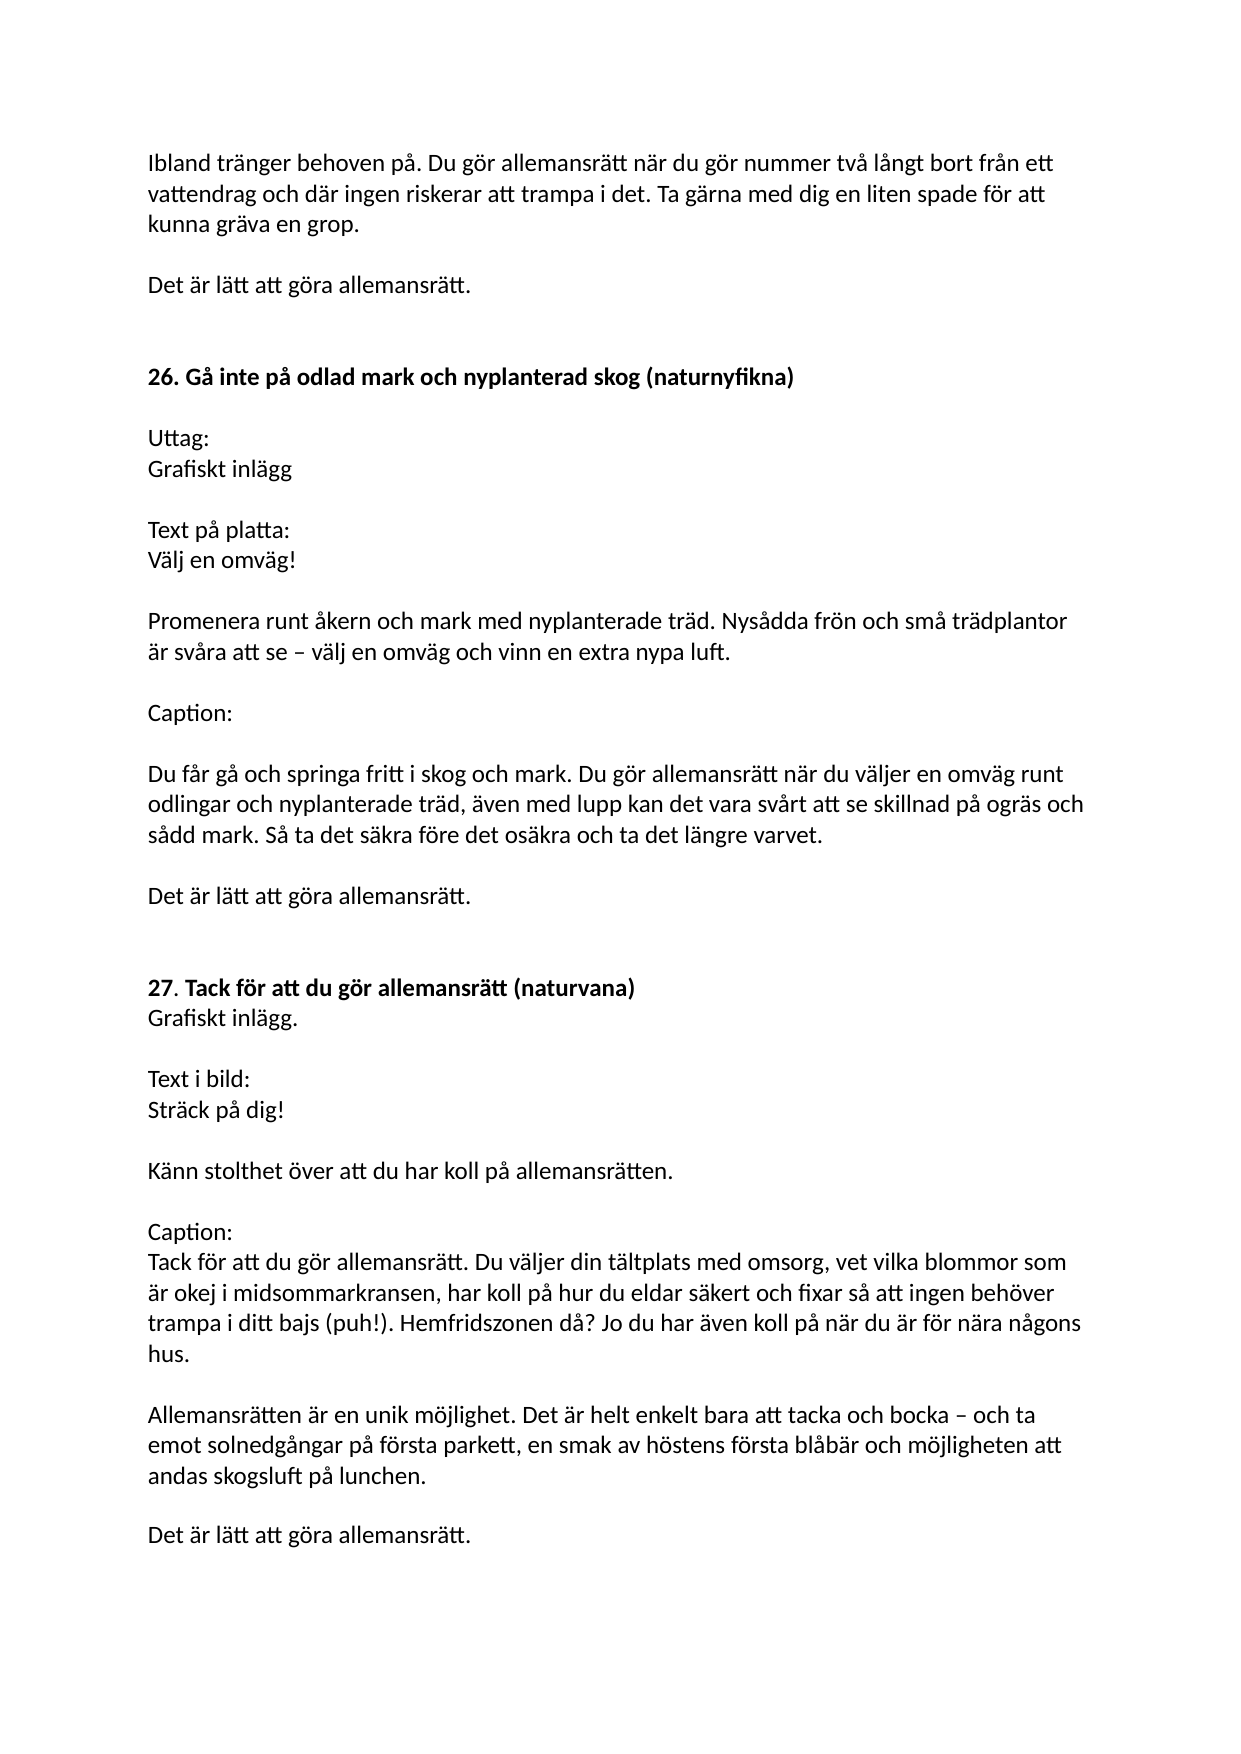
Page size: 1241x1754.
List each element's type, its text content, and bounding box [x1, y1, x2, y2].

text Det är lätt att göra allemansrätt. [148, 880, 1093, 911]
text Tack för att du gör allemansrätt. Du väljer din tältplats med omsorg, vet vilka blommor som är okej i midsommarkransen, har koll på hur du eldar säkert och fixar så att ingen behöver trampa i ditt bajs (puh!). Hemfridszonen då? Jo du har även koll på när du är för nära någons hus. [148, 1246, 1093, 1368]
text Det är lätt att göra allemansrätt. [148, 270, 1093, 300]
text Välj en omväg! Promenera runt åkern och mark med nyplanterade träd. Nysådda frön och små trädplantor är svåra att se – välj en omväg och vinn en extra nypa luft. [148, 544, 1093, 666]
text 27. Tack för att du gör allemansrätt (naturvana) Grafiskt inlägg. Text i bild: Sträck på dig! Känn stolthet över att du har koll på allemansrätten. Caption: [148, 972, 1093, 1246]
text Caption: [148, 697, 1093, 727]
text Du får gå och springa fritt i skog och mark. Du gör allemansrätt när du väljer en omväg runt odlingar och nyplanterade träd, även med lupp kan det vara svårt att se skillnad på ogräs och sådd mark. Så ta det säkra före det osäkra och ta det längre varvet. [148, 758, 1093, 849]
text Ibland tränger behoven på. Du gör allemansrätt när du gör nummer två långt bort från ett vattendrag och där ingen riskerar att trampa i det. Ta gärna med dig en liten spade för att kunna gräva en grop. [148, 148, 1093, 270]
text Allemansrätten är en unik möjlighet. Det är helt enkelt bara att tacka och bocka – och ta emot solnedgångar på första parkett, en smak av höstens första blåbär och möjligheten att andas skogsluft på lunchen. [148, 1399, 1093, 1491]
text 26. Gå inte på odlad mark och nyplanterad skog (naturnyfikna) Uttag: Grafiskt inlägg Text på platta: [148, 331, 1093, 544]
text Det är lätt att göra allemansrätt. [148, 1520, 1093, 1579]
